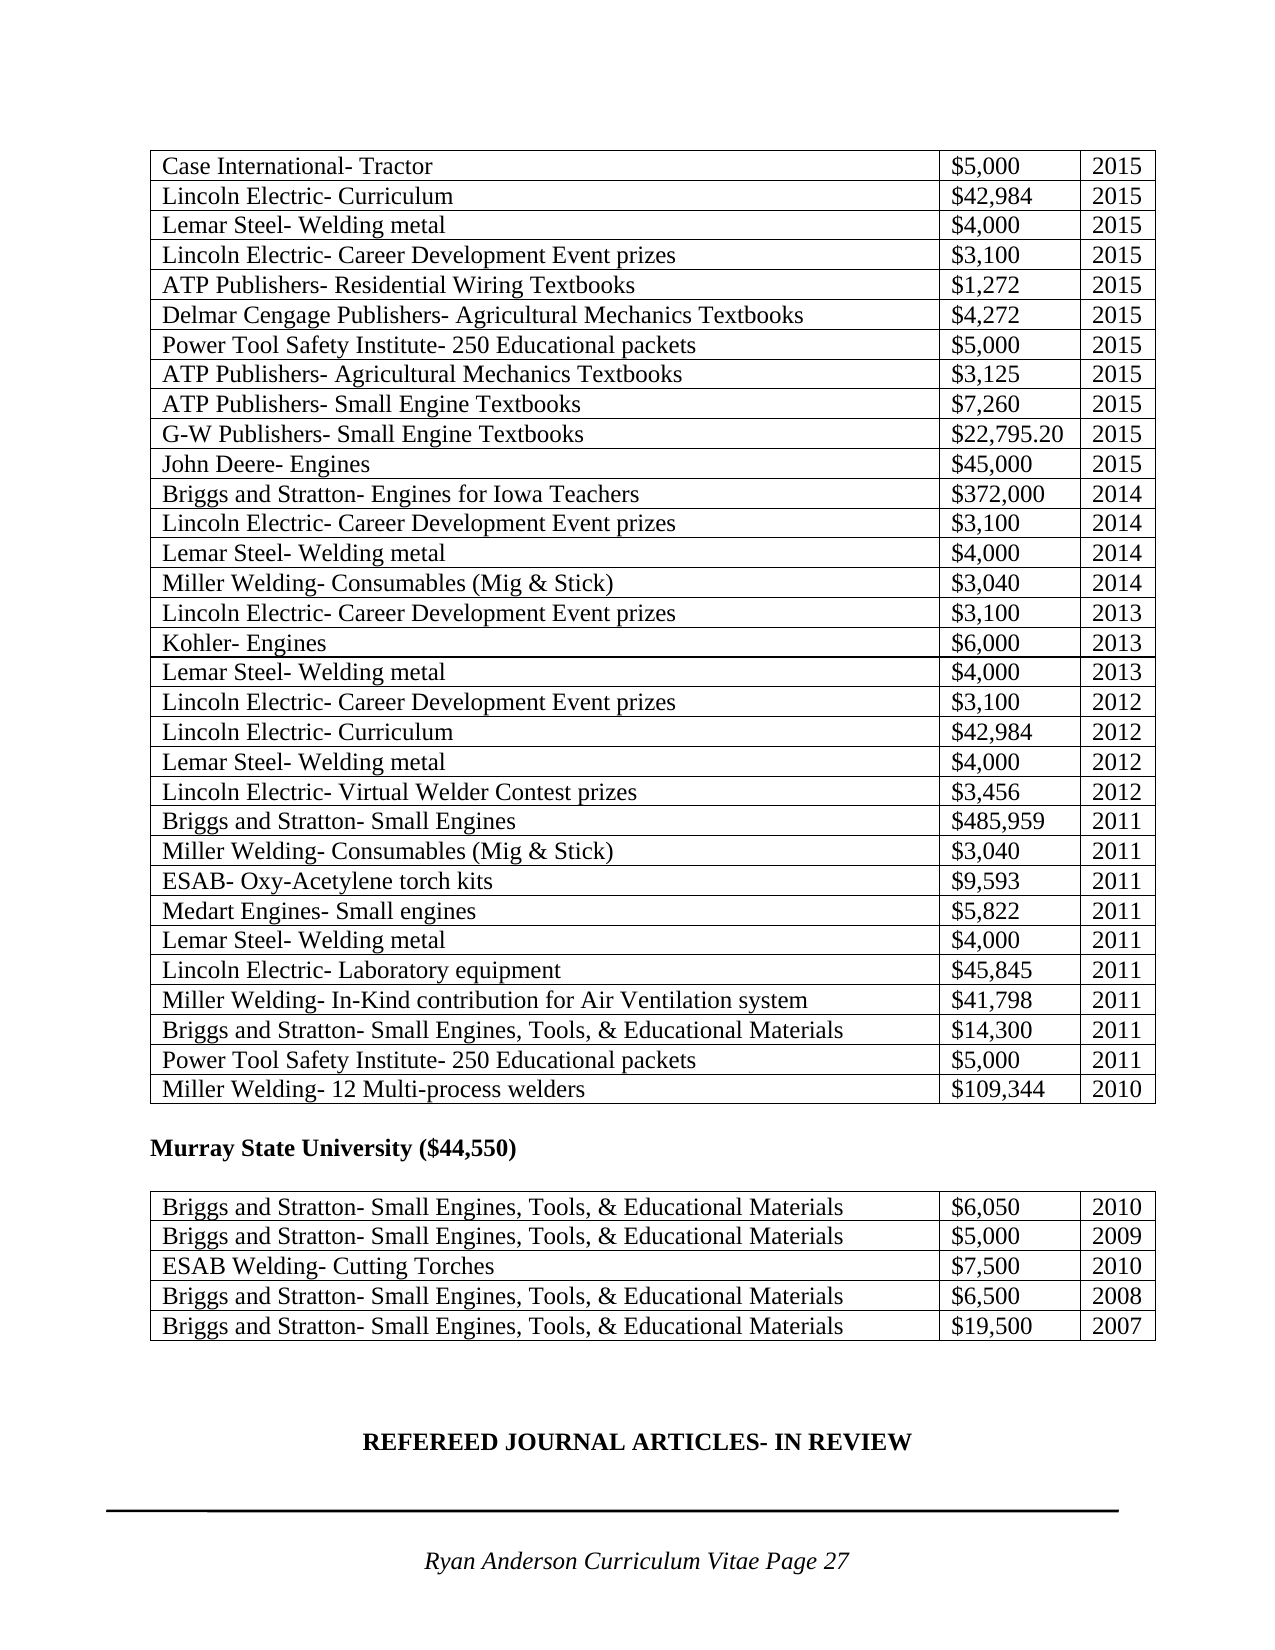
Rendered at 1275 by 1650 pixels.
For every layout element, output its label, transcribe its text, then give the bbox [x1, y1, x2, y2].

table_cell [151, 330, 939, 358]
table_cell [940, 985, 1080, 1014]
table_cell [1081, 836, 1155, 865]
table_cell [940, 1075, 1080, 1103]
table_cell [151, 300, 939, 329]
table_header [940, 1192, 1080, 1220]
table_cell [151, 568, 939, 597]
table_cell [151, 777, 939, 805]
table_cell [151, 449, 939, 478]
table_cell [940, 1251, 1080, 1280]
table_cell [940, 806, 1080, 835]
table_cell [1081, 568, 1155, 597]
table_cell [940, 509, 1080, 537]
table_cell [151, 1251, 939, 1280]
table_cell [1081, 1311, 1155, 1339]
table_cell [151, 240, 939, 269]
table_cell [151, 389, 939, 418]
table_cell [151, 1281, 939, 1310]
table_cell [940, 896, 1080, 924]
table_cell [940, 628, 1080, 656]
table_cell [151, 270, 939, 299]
text Murray State University ($44,550) [150, 1133, 1125, 1162]
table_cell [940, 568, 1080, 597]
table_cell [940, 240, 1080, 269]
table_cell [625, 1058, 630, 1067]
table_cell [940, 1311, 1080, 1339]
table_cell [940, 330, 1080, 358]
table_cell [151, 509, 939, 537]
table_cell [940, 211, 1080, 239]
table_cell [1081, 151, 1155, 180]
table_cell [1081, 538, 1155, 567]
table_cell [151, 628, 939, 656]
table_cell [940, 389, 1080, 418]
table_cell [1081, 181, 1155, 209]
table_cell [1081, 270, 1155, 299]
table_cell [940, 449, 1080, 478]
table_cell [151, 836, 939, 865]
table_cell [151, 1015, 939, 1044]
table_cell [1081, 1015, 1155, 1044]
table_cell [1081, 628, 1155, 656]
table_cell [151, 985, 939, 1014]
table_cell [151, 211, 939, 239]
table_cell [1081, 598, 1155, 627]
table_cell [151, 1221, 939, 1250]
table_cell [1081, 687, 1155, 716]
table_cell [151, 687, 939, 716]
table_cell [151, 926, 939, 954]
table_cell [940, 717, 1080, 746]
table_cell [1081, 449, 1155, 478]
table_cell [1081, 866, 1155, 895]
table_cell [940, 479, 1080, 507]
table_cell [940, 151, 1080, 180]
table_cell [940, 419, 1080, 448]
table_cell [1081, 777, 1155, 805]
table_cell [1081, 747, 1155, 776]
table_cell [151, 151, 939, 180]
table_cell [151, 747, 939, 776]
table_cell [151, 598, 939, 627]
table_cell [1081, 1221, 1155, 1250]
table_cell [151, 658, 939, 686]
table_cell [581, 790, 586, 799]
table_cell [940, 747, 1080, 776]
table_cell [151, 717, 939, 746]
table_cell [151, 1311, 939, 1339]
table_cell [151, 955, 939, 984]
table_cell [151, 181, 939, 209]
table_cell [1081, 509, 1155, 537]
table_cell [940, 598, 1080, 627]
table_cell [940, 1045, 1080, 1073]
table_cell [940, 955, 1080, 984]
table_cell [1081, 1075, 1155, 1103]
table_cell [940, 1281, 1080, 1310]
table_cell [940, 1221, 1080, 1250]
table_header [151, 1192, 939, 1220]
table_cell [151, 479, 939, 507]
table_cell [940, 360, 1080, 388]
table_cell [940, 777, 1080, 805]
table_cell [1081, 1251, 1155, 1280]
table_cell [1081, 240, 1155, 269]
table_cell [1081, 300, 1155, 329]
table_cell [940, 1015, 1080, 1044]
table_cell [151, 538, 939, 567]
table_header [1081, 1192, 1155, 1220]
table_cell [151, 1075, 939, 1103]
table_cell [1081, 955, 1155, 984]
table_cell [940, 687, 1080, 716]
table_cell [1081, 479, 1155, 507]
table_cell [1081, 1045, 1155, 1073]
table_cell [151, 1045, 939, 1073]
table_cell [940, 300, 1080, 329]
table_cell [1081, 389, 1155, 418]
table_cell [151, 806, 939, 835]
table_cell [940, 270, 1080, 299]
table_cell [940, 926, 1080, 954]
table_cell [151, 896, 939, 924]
text REFEREED JOURNAL ARTICLES- IN REVIEW [150, 1427, 1125, 1456]
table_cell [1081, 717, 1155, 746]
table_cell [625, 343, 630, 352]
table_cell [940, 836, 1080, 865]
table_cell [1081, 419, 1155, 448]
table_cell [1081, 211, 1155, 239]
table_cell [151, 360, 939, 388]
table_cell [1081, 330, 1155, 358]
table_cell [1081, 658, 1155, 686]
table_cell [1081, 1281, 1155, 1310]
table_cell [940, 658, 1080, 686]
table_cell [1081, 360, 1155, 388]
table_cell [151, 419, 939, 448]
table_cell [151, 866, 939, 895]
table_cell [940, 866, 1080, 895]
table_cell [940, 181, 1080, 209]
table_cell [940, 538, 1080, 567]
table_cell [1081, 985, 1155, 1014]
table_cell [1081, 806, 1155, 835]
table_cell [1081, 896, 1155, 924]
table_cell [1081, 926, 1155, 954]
